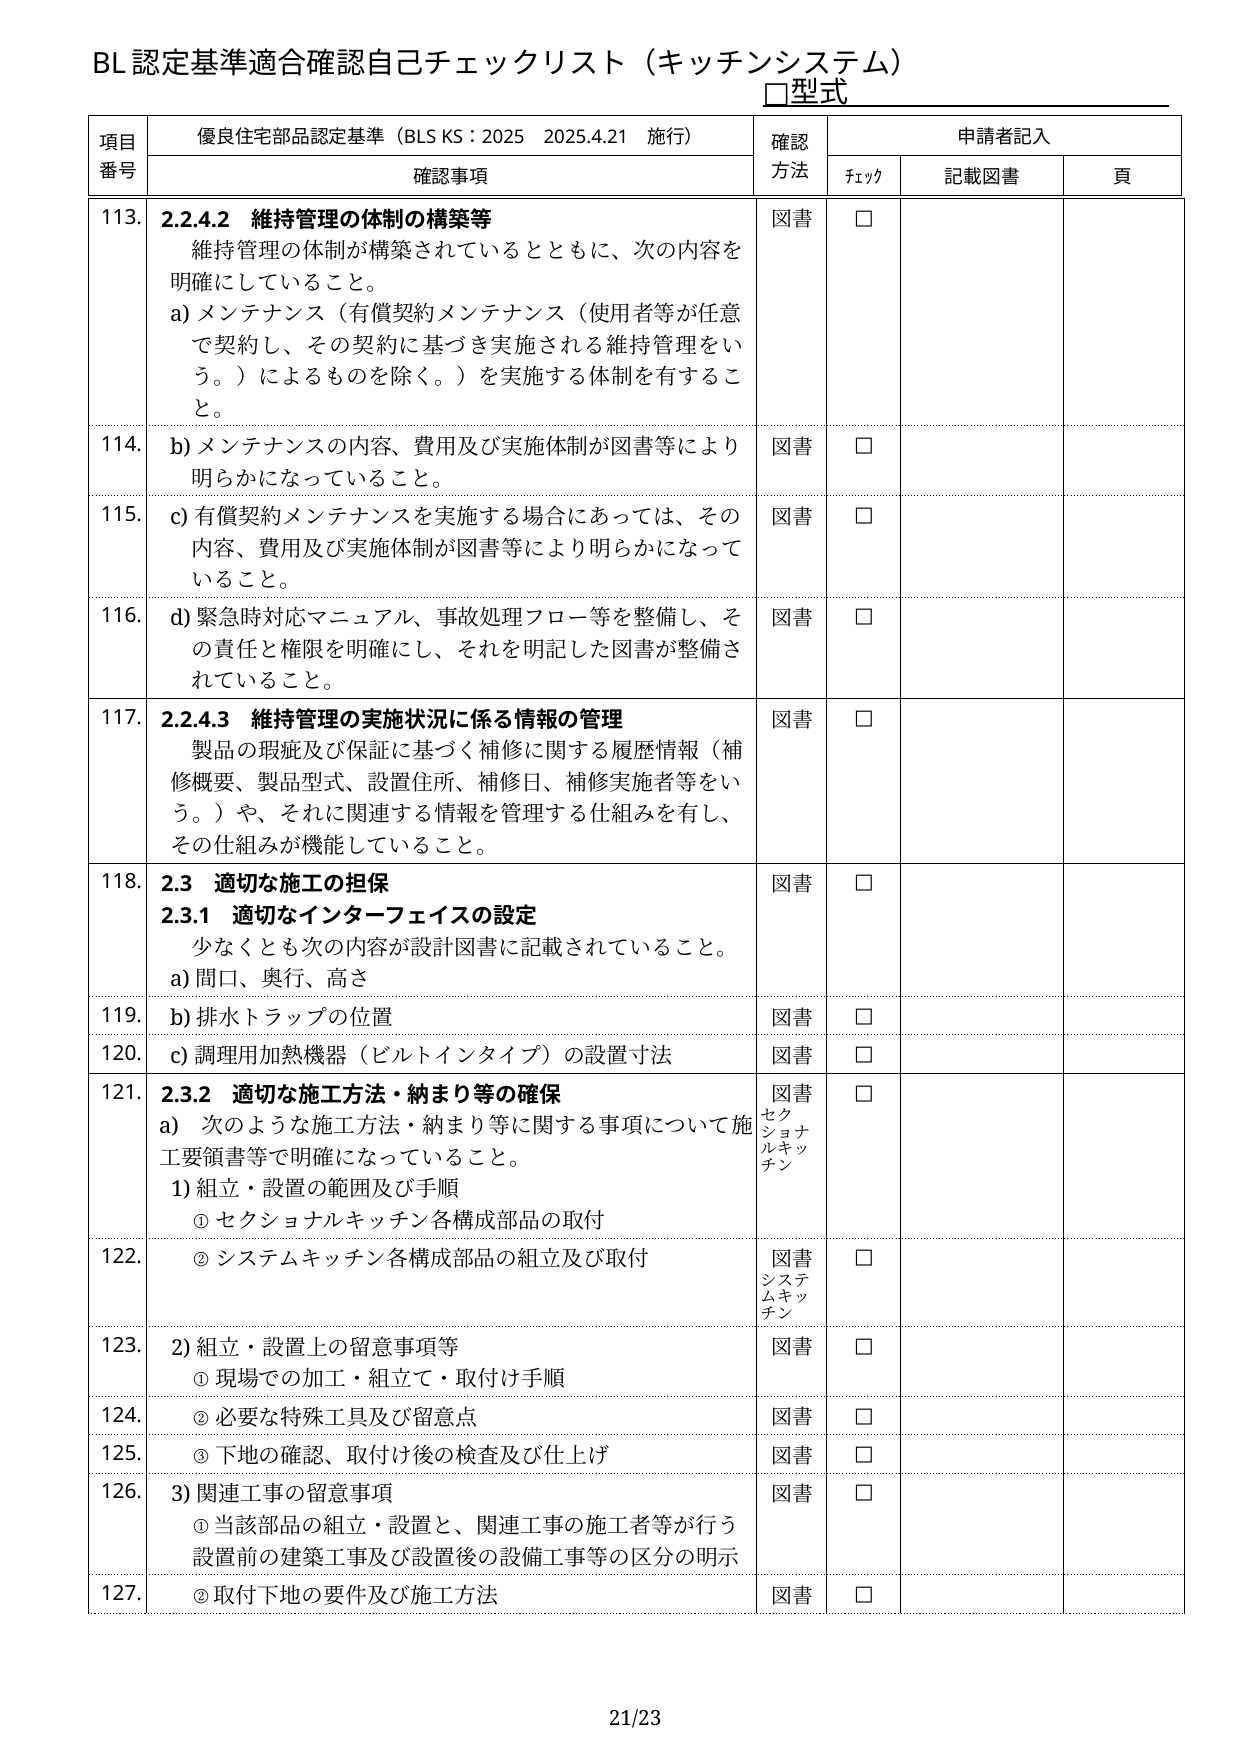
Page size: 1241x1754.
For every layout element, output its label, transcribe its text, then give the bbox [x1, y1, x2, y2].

table_cell b) メンテナンスの内容、費用及び実施体制が図書等により明らかになっていること。 [147, 425, 756, 495]
table_cell [89, 1396, 146, 1434]
table_cell □ [827, 1326, 900, 1396]
table_cell [1064, 1326, 1184, 1396]
table_cell □ [827, 199, 900, 425]
table_cell [1064, 1473, 1184, 1574]
table_cell c) 有償契約メンテナンスを実施する場合にあっては、その内容、費用及び実施体制が図書等により明らかになっていること。 [147, 495, 756, 597]
table_cell ② システムキッチン各構成部品の組立及び取付 [147, 1238, 756, 1326]
table_cell [89, 1434, 146, 1473]
table_cell [901, 1238, 1063, 1326]
table_cell □ [827, 1238, 900, 1326]
table_cell [901, 199, 1063, 425]
table_cell □ [827, 495, 900, 597]
table_cell 図書 [757, 1326, 826, 1396]
table_cell [89, 1326, 146, 1396]
table_cell [901, 1473, 1063, 1574]
table_cell [1064, 199, 1184, 425]
table_cell b) 排水トラップの位置 [147, 996, 756, 1034]
table_cell [1064, 1034, 1184, 1073]
table_cell [89, 425, 146, 495]
table_cell 2.3 適切な施工の担保 2.3.1 適切なインターフェイスの設定 少なくとも次の内容が設計図書に記載されていること。 a) 間口、奥行、高さ [147, 864, 756, 996]
table_cell [1064, 864, 1184, 996]
table_cell □ [827, 1396, 900, 1434]
table_cell [1064, 597, 1184, 698]
table_cell [89, 699, 146, 862]
table_cell ③ 下地の確認、取付け後の検査及び仕上げ [147, 1434, 756, 1473]
table_cell [89, 1574, 146, 1612]
table_cell [901, 495, 1063, 597]
table_cell ② 必要な特殊工具及び留意点 [147, 1396, 756, 1434]
table_cell 2) 組立・設置上の留意事項等 ① 現場での加工・組立て・取付け手順 [147, 1326, 756, 1396]
table_cell [901, 864, 1063, 996]
table_cell □ [827, 864, 900, 996]
table_cell [901, 1396, 1063, 1434]
table_cell □ [827, 597, 900, 698]
table_cell 2.2.4.2 維持管理の体制の構築等 維持管理の体制が構築されているとともに、次の内容を明確にしていること。 a) メンテナンス（有償契約メンテナンス（使用者等が任意で契約し、その契約に基づき実施される維持管理をいう。）によるものを除く。）を実施する体制を有すること。 [147, 199, 756, 425]
table_cell [901, 597, 1063, 698]
table_cell 図書 [757, 864, 826, 996]
table_cell [1064, 1574, 1184, 1612]
table_cell 図書 [757, 495, 826, 597]
table_cell [1064, 996, 1184, 1034]
table_cell [89, 1034, 146, 1073]
table_cell □ [827, 996, 900, 1034]
table_cell [901, 1326, 1063, 1396]
table_cell [89, 199, 146, 425]
table_cell [1064, 495, 1184, 597]
table_cell [89, 495, 146, 597]
table_cell □ [827, 1074, 900, 1238]
table_cell □ [827, 1574, 900, 1612]
table_cell 図書 [757, 1434, 826, 1473]
table_cell [1064, 1074, 1184, 1238]
table_cell 図書 [757, 1034, 826, 1073]
table_cell [901, 1574, 1063, 1612]
table_cell [89, 996, 146, 1034]
table_cell [1064, 1434, 1184, 1473]
table_cell 図書 [757, 425, 826, 495]
table_cell [901, 1434, 1063, 1473]
table_cell c) 調理用加熱機器（ビルトインタイプ）の設置寸法 [147, 1034, 756, 1073]
table_cell □ [827, 1434, 900, 1473]
table_cell d) 緊急時対応マニュアル、事故処理フロー等を整備し、その責任と権限を明確にし、それを明記した図書が整備されていること。 [147, 597, 756, 698]
table_cell 図書 [757, 699, 826, 862]
table_cell [89, 597, 146, 698]
table_cell 図書 [757, 1574, 826, 1612]
table_cell [901, 425, 1063, 495]
table_cell □ [827, 699, 900, 862]
table_cell [1064, 425, 1184, 495]
table_cell ②取付下地の要件及び施工方法 [147, 1574, 756, 1612]
table_cell [1064, 699, 1184, 862]
table_cell 図書 システムキッチン [757, 1238, 826, 1326]
table_cell 3) 関連工事の留意事項 ①当該部品の組立・設置と、関連工事の施工者等が行う 設置前の建築工事及び設置後の設備工事等の区分の明示 [147, 1473, 756, 1574]
table_cell 図書 セクショナルキッチン [757, 1074, 826, 1238]
table_cell 図書 [757, 1473, 826, 1574]
table_cell 図書 [757, 996, 826, 1034]
table_cell [901, 699, 1063, 862]
table_cell [89, 1473, 146, 1574]
table_cell [901, 996, 1063, 1034]
table_cell 図書 [757, 1396, 826, 1434]
table_cell [1064, 1238, 1184, 1326]
table_cell [89, 1074, 146, 1238]
table_cell [89, 864, 146, 996]
table_cell 2.3.2 適切な施工方法・納まり等の確保 a) 次のような施工方法・納まり等に関する事項について施工要領書等で明確になっていること。 1) 組立・設置の範囲及び手順 ① セクショナルキッチン各構成部品の取付 [147, 1074, 756, 1238]
table_cell 図書 [757, 597, 826, 698]
table_cell [1064, 1396, 1184, 1434]
table_cell [89, 1238, 146, 1326]
table_cell 2.2.4.3 維持管理の実施状況に係る情報の管理 製品の瑕疵及び保証に基づく補修に関する履歴情報（補修概要、製品型式、設置住所、補修日、補修実施者等をいう。）や、それに関連する情報を管理する仕組みを有し、その仕組みが機能していること。 [147, 699, 756, 862]
table_cell [901, 1034, 1063, 1073]
table_cell 図書 [757, 199, 826, 425]
table_cell [901, 1074, 1063, 1238]
table_cell □ [827, 1473, 900, 1574]
table_cell □ [827, 425, 900, 495]
table_cell □ [827, 1034, 900, 1073]
